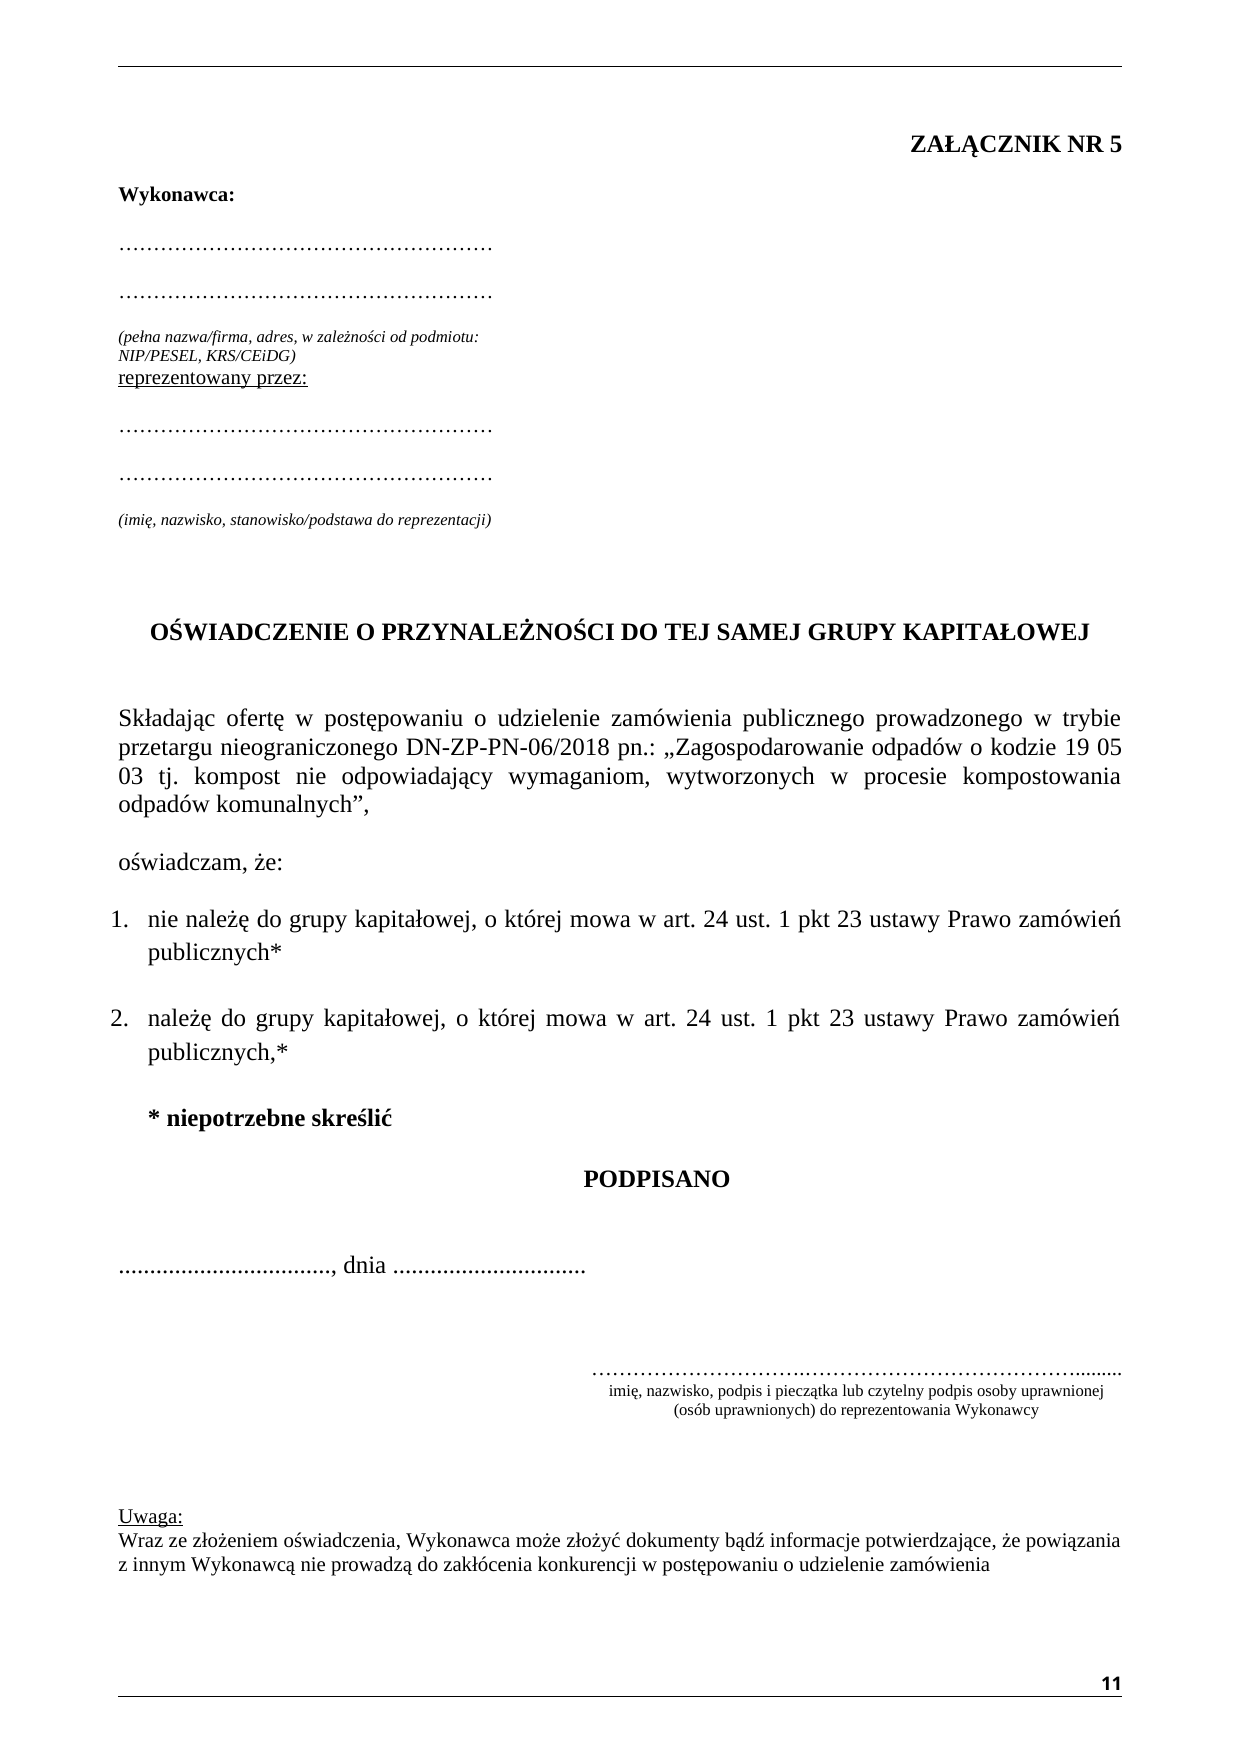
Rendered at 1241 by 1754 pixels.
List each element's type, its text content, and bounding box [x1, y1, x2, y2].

text ………………………….…………………………………......... [591, 1356, 1122, 1380]
text reprezentowany przez: [118, 365, 1122, 389]
text Uwaga: [118, 1504, 1122, 1528]
list nie należę do grupy kapitałowej, o której mowa w art. 24 ust. 1 pkt 23 ustawy Prawo zamówień publicznych* [110, 904, 1122, 966]
text .................................., dnia ............................... [118, 1251, 1122, 1279]
text Wraz ze złożeniem oświadczenia, Wykonawca może złożyć dokumenty bądź informacje potwierdzające, że powiązania z innym Wykonawcą nie prowadzą do zakłócenia konkurencji w postępowaniu o udzielenie zamówienia [118, 1528, 1122, 1576]
text OŚWIADCZENIE O PRZYNALEŻNOŚCI DO TEJ SAMEJ GRUPY KAPITAŁOWEJ [118, 617, 1122, 646]
text ……………………………………………………………………………………………… [118, 413, 502, 485]
text (imię, nazwisko, stanowisko/podstawa do reprezentacji) [118, 509, 502, 528]
text Wykonawca: [118, 182, 1122, 206]
text PODPISANO [118, 1164, 1122, 1193]
text ZAŁĄCZNIK NR 5 [591, 129, 1122, 158]
text ……………………………………………………………………………………………… [118, 230, 502, 303]
list należę do grupy kapitałowej, o której mowa w art. 24 ust. 1 pkt 23 ustawy Prawo zamówień publicznych,* [110, 1003, 1122, 1065]
text oświadczam, że: [59, 847, 1122, 876]
text imię, nazwisko, podpis i pieczątka lub czytelny podpis osoby uprawnionej (osób uprawnionych) do reprezentowania Wykonawcy [591, 1380, 1122, 1419]
text (pełna nazwa/firma, adres, w zależności od podmiotu: NIP/PESEL, KRS/CEiDG) [118, 327, 502, 365]
text * niepotrzebne skreślić [148, 1103, 1122, 1131]
text Składając ofertę w postępowaniu o udzielenie zamówienia publicznego prowadzonego w trybie przetargu nieograniczonego DN-ZP-PN-06/2018 pn.: „Zagospodarowanie odpadów o kodzie 19 05 03 tj. kompost nie odpowiadający wymaganiom, wytworzonych w procesie kompostowania odpadów komunalnych”, [118, 703, 1122, 818]
